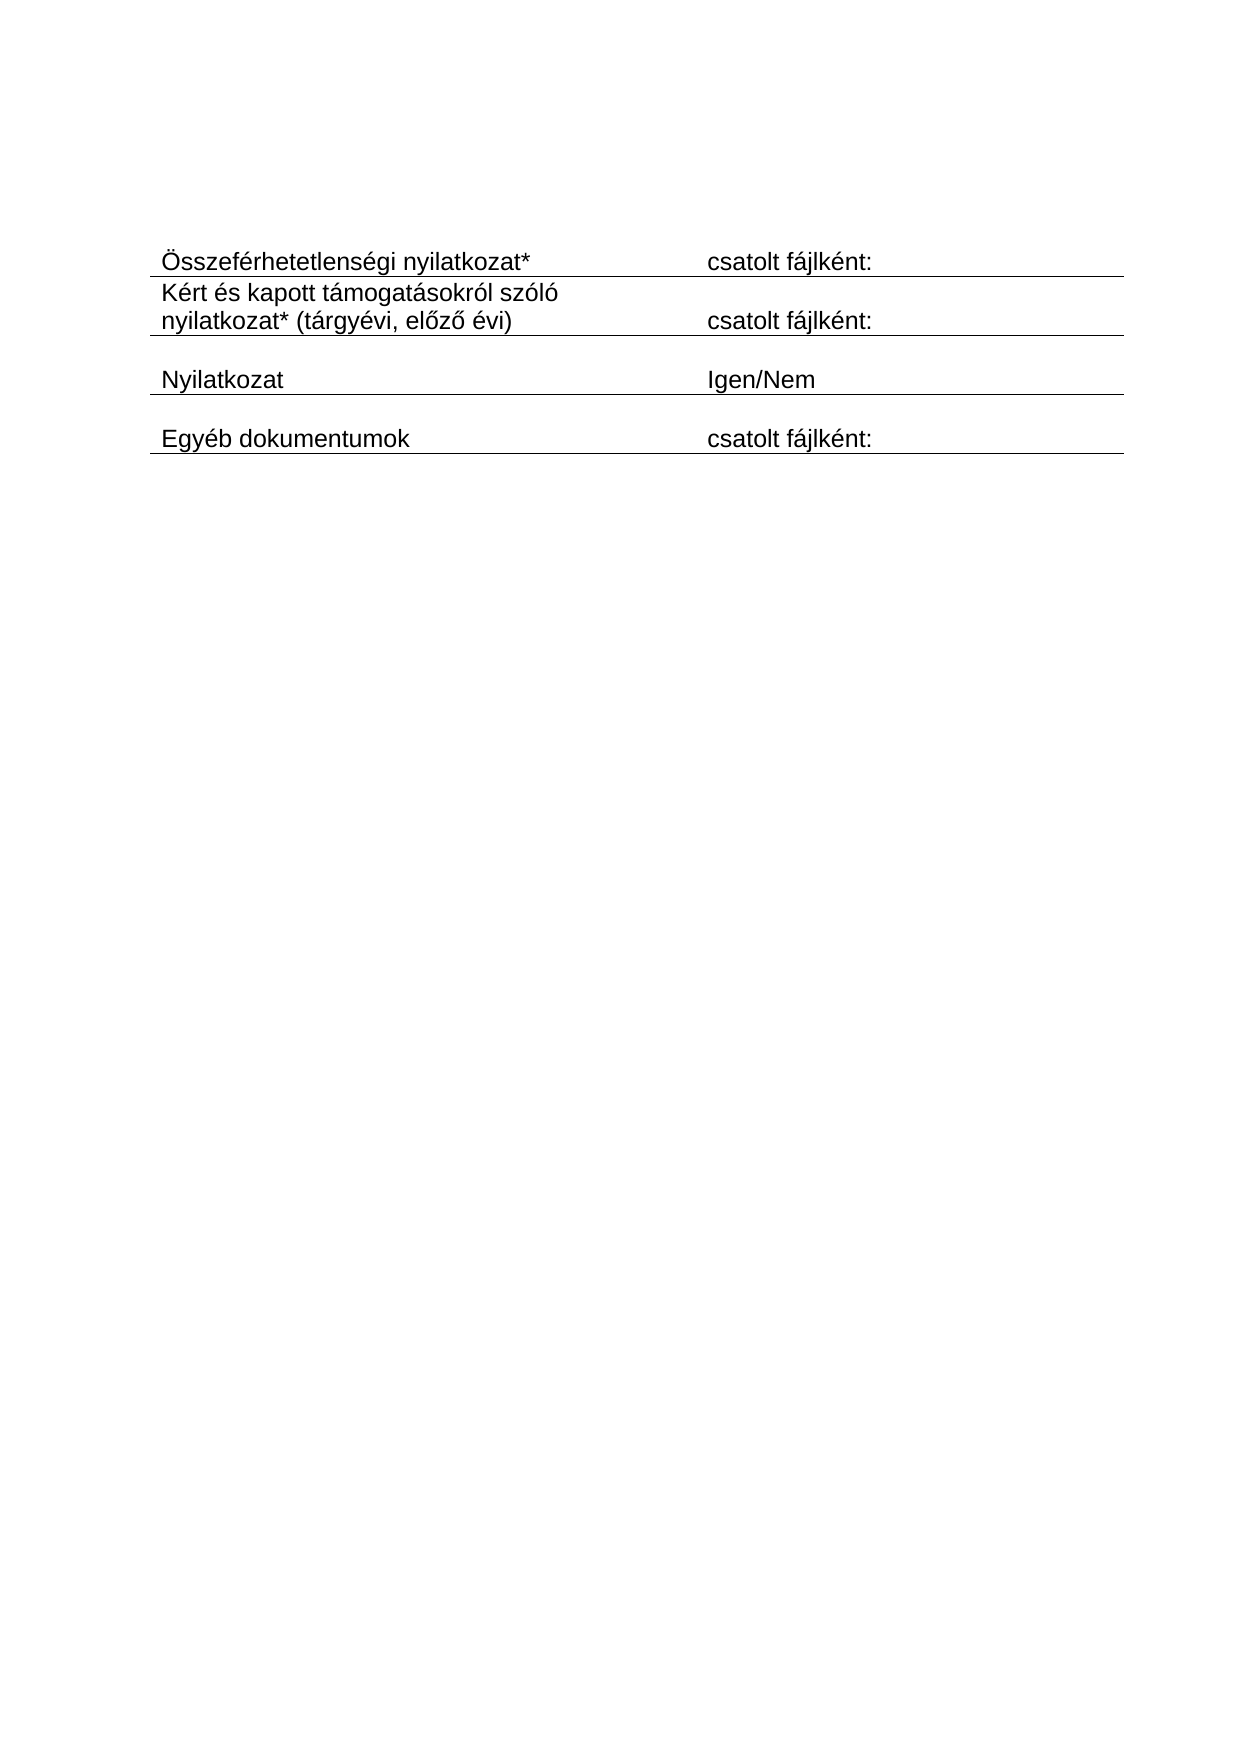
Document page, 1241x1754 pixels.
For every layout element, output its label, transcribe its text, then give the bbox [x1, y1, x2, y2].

table_cell Igen/Nem [578, 336, 1124, 394]
table_cell Kért és kapott támogatásokról szóló nyilatkozat* (tárgyévi, előző évi) [150, 277, 578, 335]
table_cell csatolt fájlként: [578, 277, 1124, 335]
table_cell csatolt fájlként: [578, 395, 1124, 453]
table_header Összeférhetetlenségi nyilatkozat* [150, 217, 578, 276]
table_cell Egyéb dokumentumok [150, 395, 578, 453]
table_header csatolt fájlként: [578, 217, 1124, 276]
table_cell Nyilatkozat [150, 336, 578, 394]
